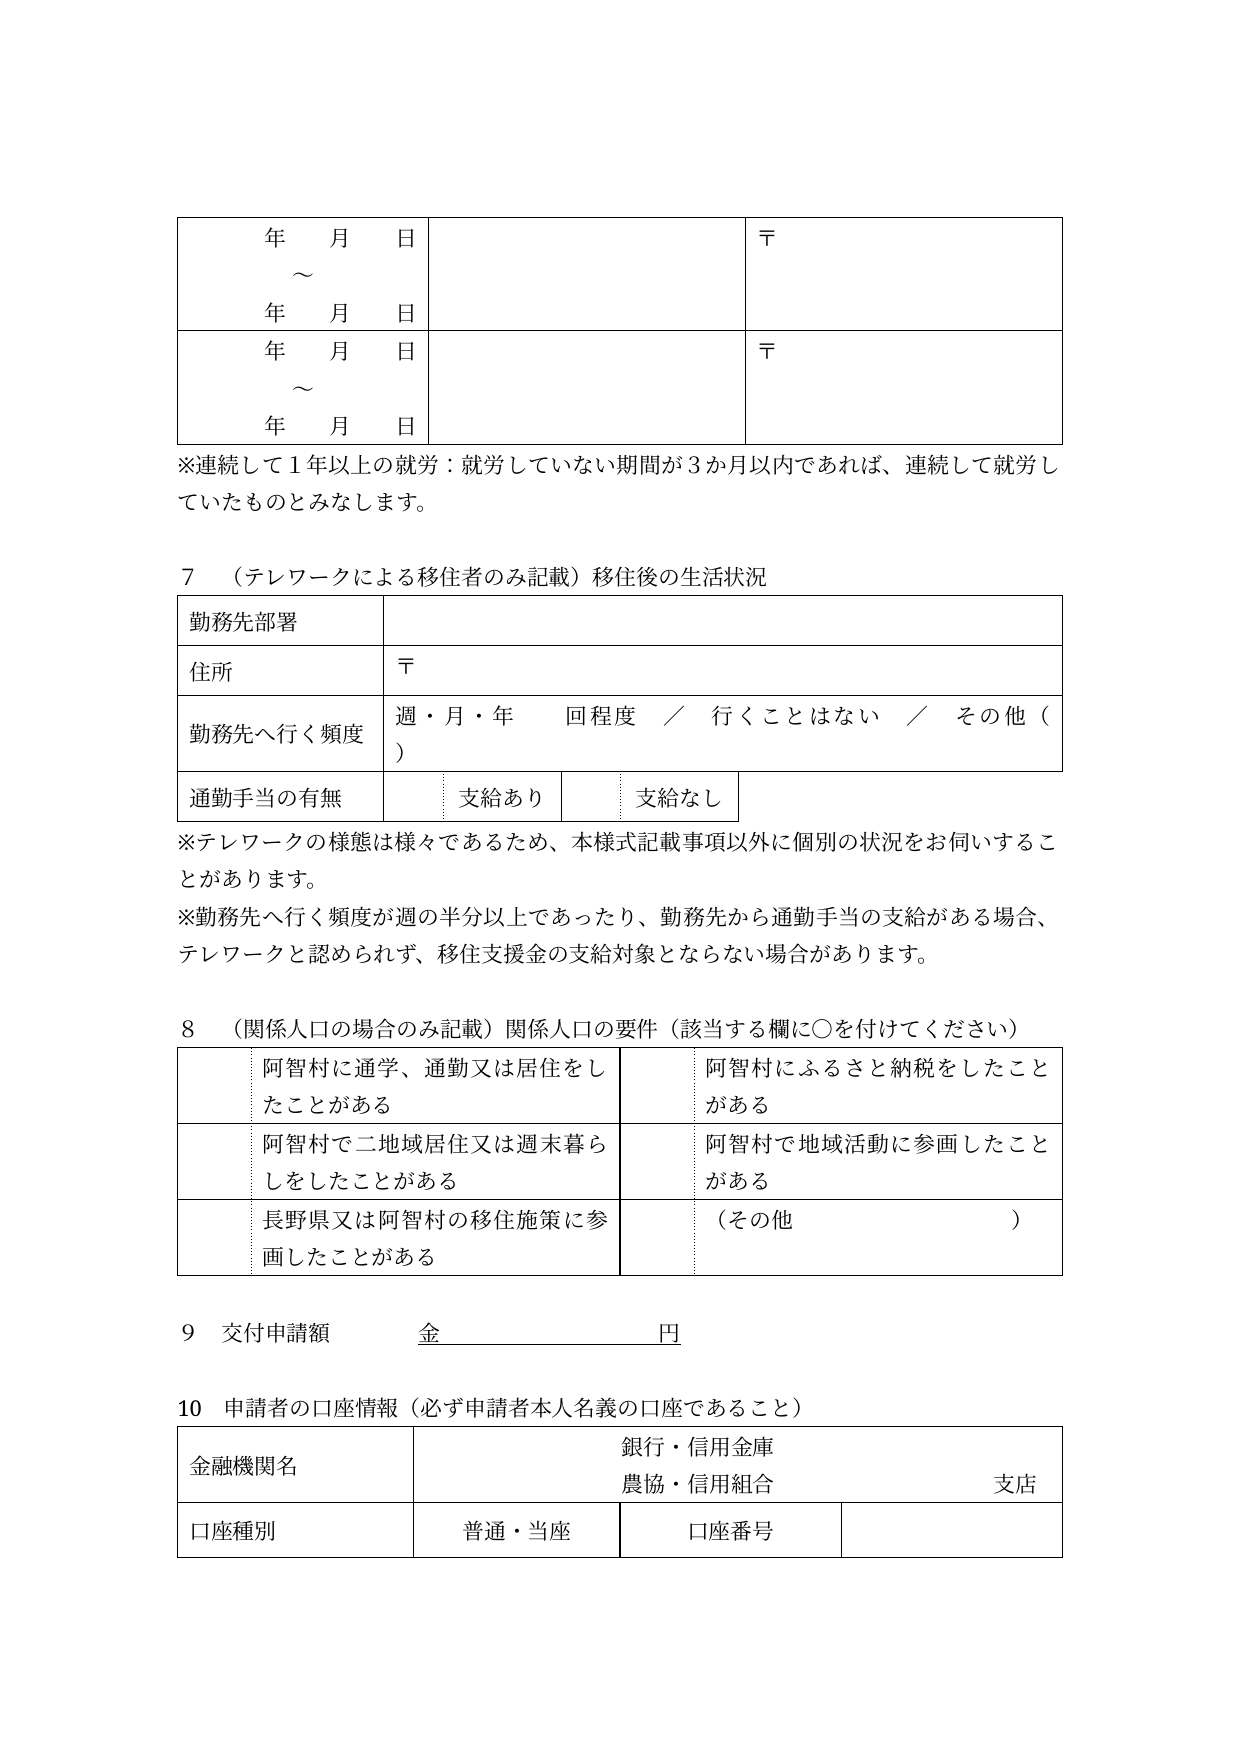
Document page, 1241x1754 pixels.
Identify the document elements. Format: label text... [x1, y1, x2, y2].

table_cell 〒 [746, 218, 1062, 330]
table_cell 〒 [384, 646, 1062, 695]
text 10 申請者の口座情報（必ず申請者本人名義の口座であること） [177, 1389, 1063, 1426]
text ７ （テレワークによる移住者のみ記載）移住後の生活状況 [177, 557, 1063, 595]
text ９ 交付申請額 金 円 [177, 1314, 1063, 1351]
table_cell 通勤手当の有無 [178, 772, 383, 821]
table_cell [562, 772, 620, 821]
table_header 勤務先部署 [178, 596, 383, 645]
table_cell 勤務先へ行く頻度 [178, 696, 383, 771]
table_cell （その他 ） [694, 1200, 1062, 1275]
table_cell 年 月 日 ～ 年 月 日 [178, 218, 428, 330]
table_cell [842, 1503, 1062, 1557]
table_header [621, 1048, 694, 1123]
table_cell 〒 [746, 331, 1062, 444]
text ※勤務先へ行く頻度が週の半分以上であったり、勤務先から通勤手当の支給がある場合、テレワークと認められず、移住支援金の支給対象とならない場合があります。 [177, 897, 1063, 972]
table_cell [621, 1200, 694, 1275]
table_header 金融機関名 [178, 1427, 413, 1502]
table_cell 支給なし [620, 772, 738, 821]
table_cell [384, 772, 443, 821]
table_cell 支給あり [443, 772, 561, 821]
table_cell 阿智村で二地域居住又は週末暮らしをしたことがある [251, 1124, 619, 1199]
text ※連続して１年以上の就労：就労していない期間が３か月以内であれば、連続して就労していたものとみなします。 [177, 445, 1063, 520]
text ※テレワークの様態は様々であるため、本様式記載事項以外に個別の状況をお伺いすることがあります。 [177, 822, 1063, 897]
table_cell [178, 1200, 251, 1275]
table_cell 長野県又は阿智村の移住施策に参画したことがある [251, 1200, 619, 1275]
table_header 阿智村に通学、通勤又は居住をしたことがある [251, 1048, 619, 1123]
table_cell [621, 1124, 694, 1199]
table_cell 年 月 日 ～ 年 月 日 [178, 331, 428, 444]
table_cell [429, 331, 745, 444]
table_header [384, 596, 1062, 645]
text ８ （関係人口の場合のみ記載）関係人口の要件（該当する欄に○を付けてください） [177, 1009, 1063, 1047]
table_cell 口座番号 [621, 1503, 841, 1557]
table_cell 週・月・年 回程度 ／ 行くことはない ／ その他（ ） [384, 696, 1062, 771]
table_cell [178, 1124, 251, 1199]
table_header 阿智村にふるさと納税をしたことがある [694, 1048, 1062, 1123]
table_cell 普通・当座 [414, 1503, 619, 1557]
table_cell 口座種別 [178, 1503, 413, 1557]
table_cell [429, 218, 745, 330]
table_cell 住所 [178, 646, 383, 695]
table_header 銀行・信用金庫 農協・信用組合 支店 [414, 1427, 1062, 1502]
table_header [178, 1048, 251, 1123]
table_cell 阿智村で地域活動に参画したことがある [694, 1124, 1062, 1199]
